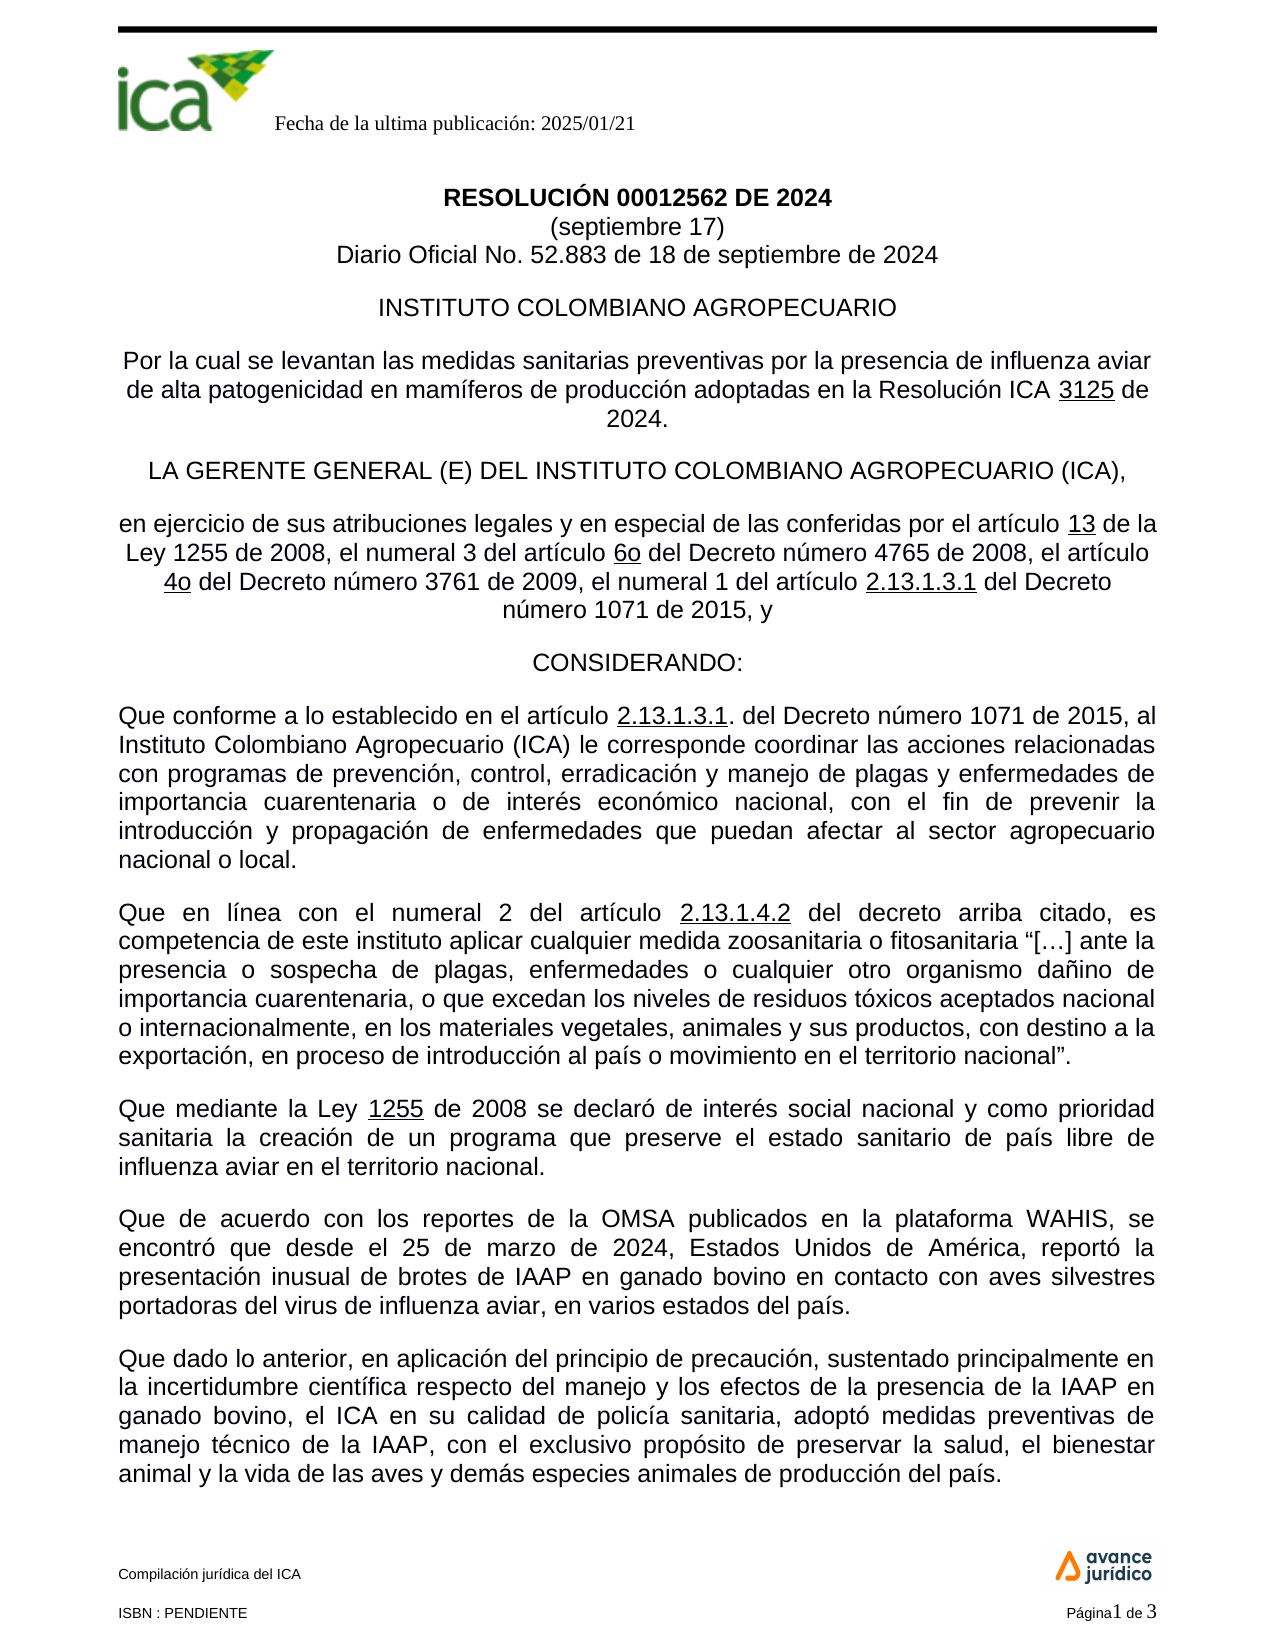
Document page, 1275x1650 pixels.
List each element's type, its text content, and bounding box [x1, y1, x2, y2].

text Diario Oficial No. 52.883 de 18 de septiembre de 2024 [118, 240, 1157, 269]
text Que en línea con el numeral 2 del artículo 2.13.1.4.2 del decreto arriba citado, es competencia de este instituto aplicar cualquier medida zoosanitaria o fitosanitaria “[…] ante la presencia o sospecha de plagas, enfermedades o cualquier otro organismo dañino de importancia cuarentenaria, o que excedan los niveles de residuos tóxicos aceptados nacional o internacionalmente, en los materiales vegetales, animales y sus productos, con destino a la exportación, en proceso de introducción al país o movimiento en el territorio nacional”. [118, 898, 1157, 1070]
text en ejercicio de sus atribuciones legales y en especial de las conferidas por el artículo 13 de la Ley 1255 de 2008, el numeral 3 del artículo 6o del Decreto número 4765 de 2008, el artículo 4o del Decreto número 3761 de 2009, el numeral 1 del artículo 2.13.1.3.1 del Decreto número 1071 de 2015, y [118, 509, 1157, 624]
text &&RESOLUCIÓN 00012562 DE 2024 [118, 183, 1157, 212]
text Que conforme a lo establecido en el artículo 2.13.1.3.1. del Decreto número 1071 de 2015, al Instituto Colombiano Agropecuario (ICA) le corresponde coordinar las acciones relacionadas con programas de prevención, control, erradicación y manejo de plagas y enfermedades de importancia cuarentenaria o de interés económico nacional, con el fin de prevenir la introducción y propagación de enfermedades que puedan afectar al sector agropecuario nacional o local. [118, 701, 1157, 873]
text Que de acuerdo con los reportes de la OMSA publicados en la plataforma WAHIS, se encontró que desde el 25 de marzo de 2024, Estados Unidos de América, reportó la presentación inusual de brotes de IAAP en ganado bovino en contacto con aves silvestres portadoras del virus de influenza aviar, en varios estados del país. [118, 1204, 1157, 1319]
text Que mediante la Ley 1255 de 2008 se declaró de interés social nacional y como prioridad sanitaria la creación de un programa que preserve el estado sanitario de país libre de influenza aviar en el territorio nacional. [118, 1094, 1157, 1180]
text CONSIDERANDO: [118, 648, 1157, 677]
text (septiembre 17) [118, 212, 1157, 240]
text Por la cual se levantan las medidas sanitarias preventivas por la presencia de influenza aviar de alta patogenicidad en mamíferos de producción adoptadas en la Resolución ICA 3125 de 2024. [118, 346, 1157, 432]
text INSTITUTO COLOMBIANO AGROPECUARIO [118, 293, 1157, 322]
text Que dado lo anterior, en aplicación del principio de precaución, sustentado principalmente en la incertidumbre científica respecto del manejo y los efectos de la presencia de la IAAP en ganado bovino, el ICA en su calidad de policía sanitaria, adoptó medidas preventivas de manejo técnico de la IAAP, con el exclusivo propósito de preservar la salud, el bienestar animal y la vida de las aves y demás especies animales de producción del país. [118, 1343, 1157, 1487]
text LA GERENTE GENERAL (E) DEL INSTITUTO COLOMBIANO AGROPECUARIO (ICA), [118, 456, 1157, 485]
